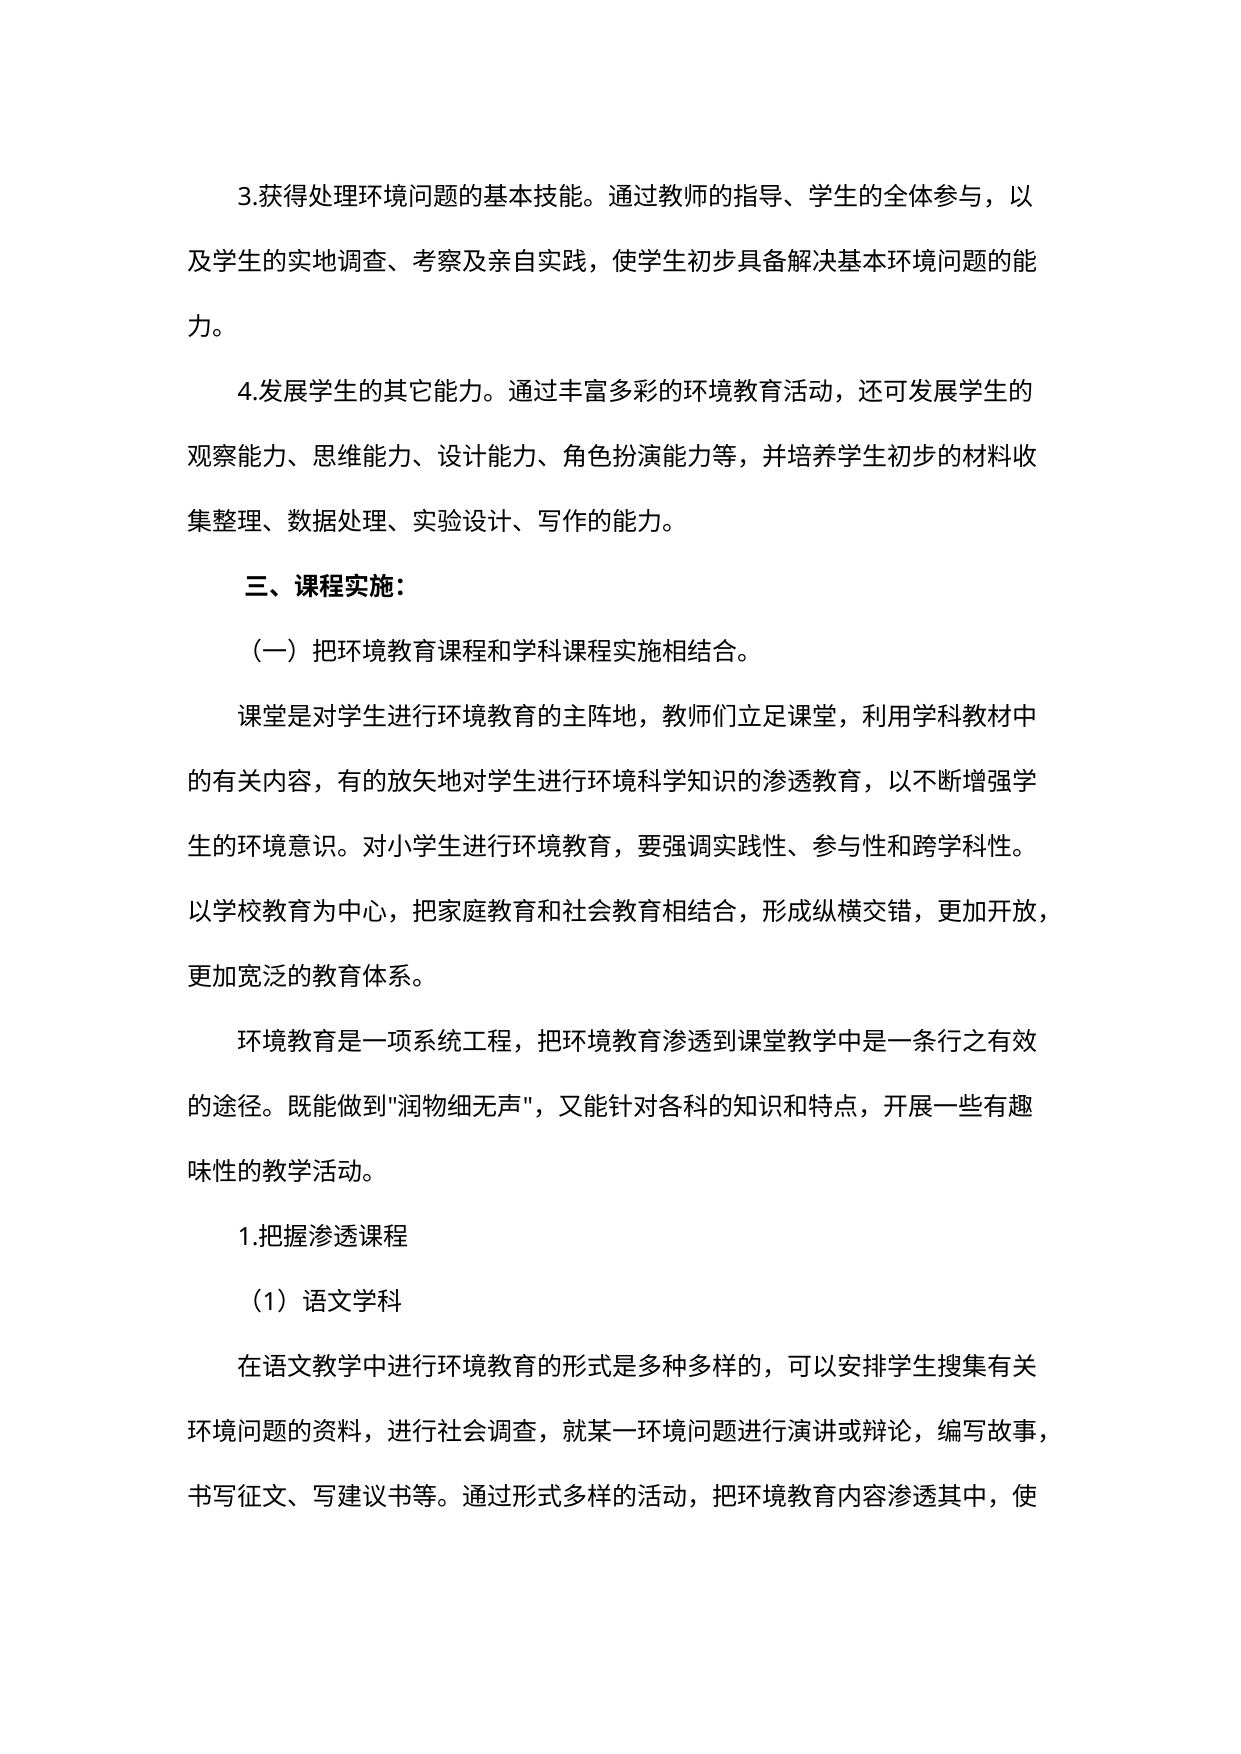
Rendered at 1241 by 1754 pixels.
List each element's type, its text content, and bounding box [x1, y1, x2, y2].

text 4.发展学生的其它能力。通过丰富多彩的环境教育活动，还可发展学生的观察能力、思维能力、设计能力、角色扮演能力等，并培养学生初步的材料收集整理、数据处理、实验设计、写作的能力。 [187, 357, 1053, 552]
text （一）把环境教育课程和学科课程实施相结合。 [187, 617, 1053, 682]
text 3.获得处理环境问题的基本技能。通过教师的指导、学生的全体参与，以及学生的实地调查、考察及亲自实践，使学生初步具备解决基本环境问题的能力。 [187, 162, 1053, 357]
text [187, 1332, 1053, 1527]
text 课堂是对学生进行环境教育的主阵地，教师们立足课堂，利用学科教材中的有关内容，有的放矢地对学生进行环境科学知识的渗透教育，以不断增强学生的环境意识。对小学生进行环境教育，要强调实践性、参与性和跨学科性。以学校教育为中心，把家庭教育和社会教育相结合，形成纵横交错，更加开放，更加宽泛的教育体系。 [187, 682, 1053, 1007]
text 三、课程实施： [187, 552, 1053, 617]
text 1.把握渗透课程 [187, 1202, 1053, 1267]
text 环境教育是一项系统工程，把环境教育渗透到课堂教学中是一条行之有效的途径。既能做到"润物细无声"，又能针对各科的知识和特点，开展一些有趣味性的教学活动。 [187, 1007, 1053, 1202]
text （1）语文学科 [187, 1267, 1053, 1332]
